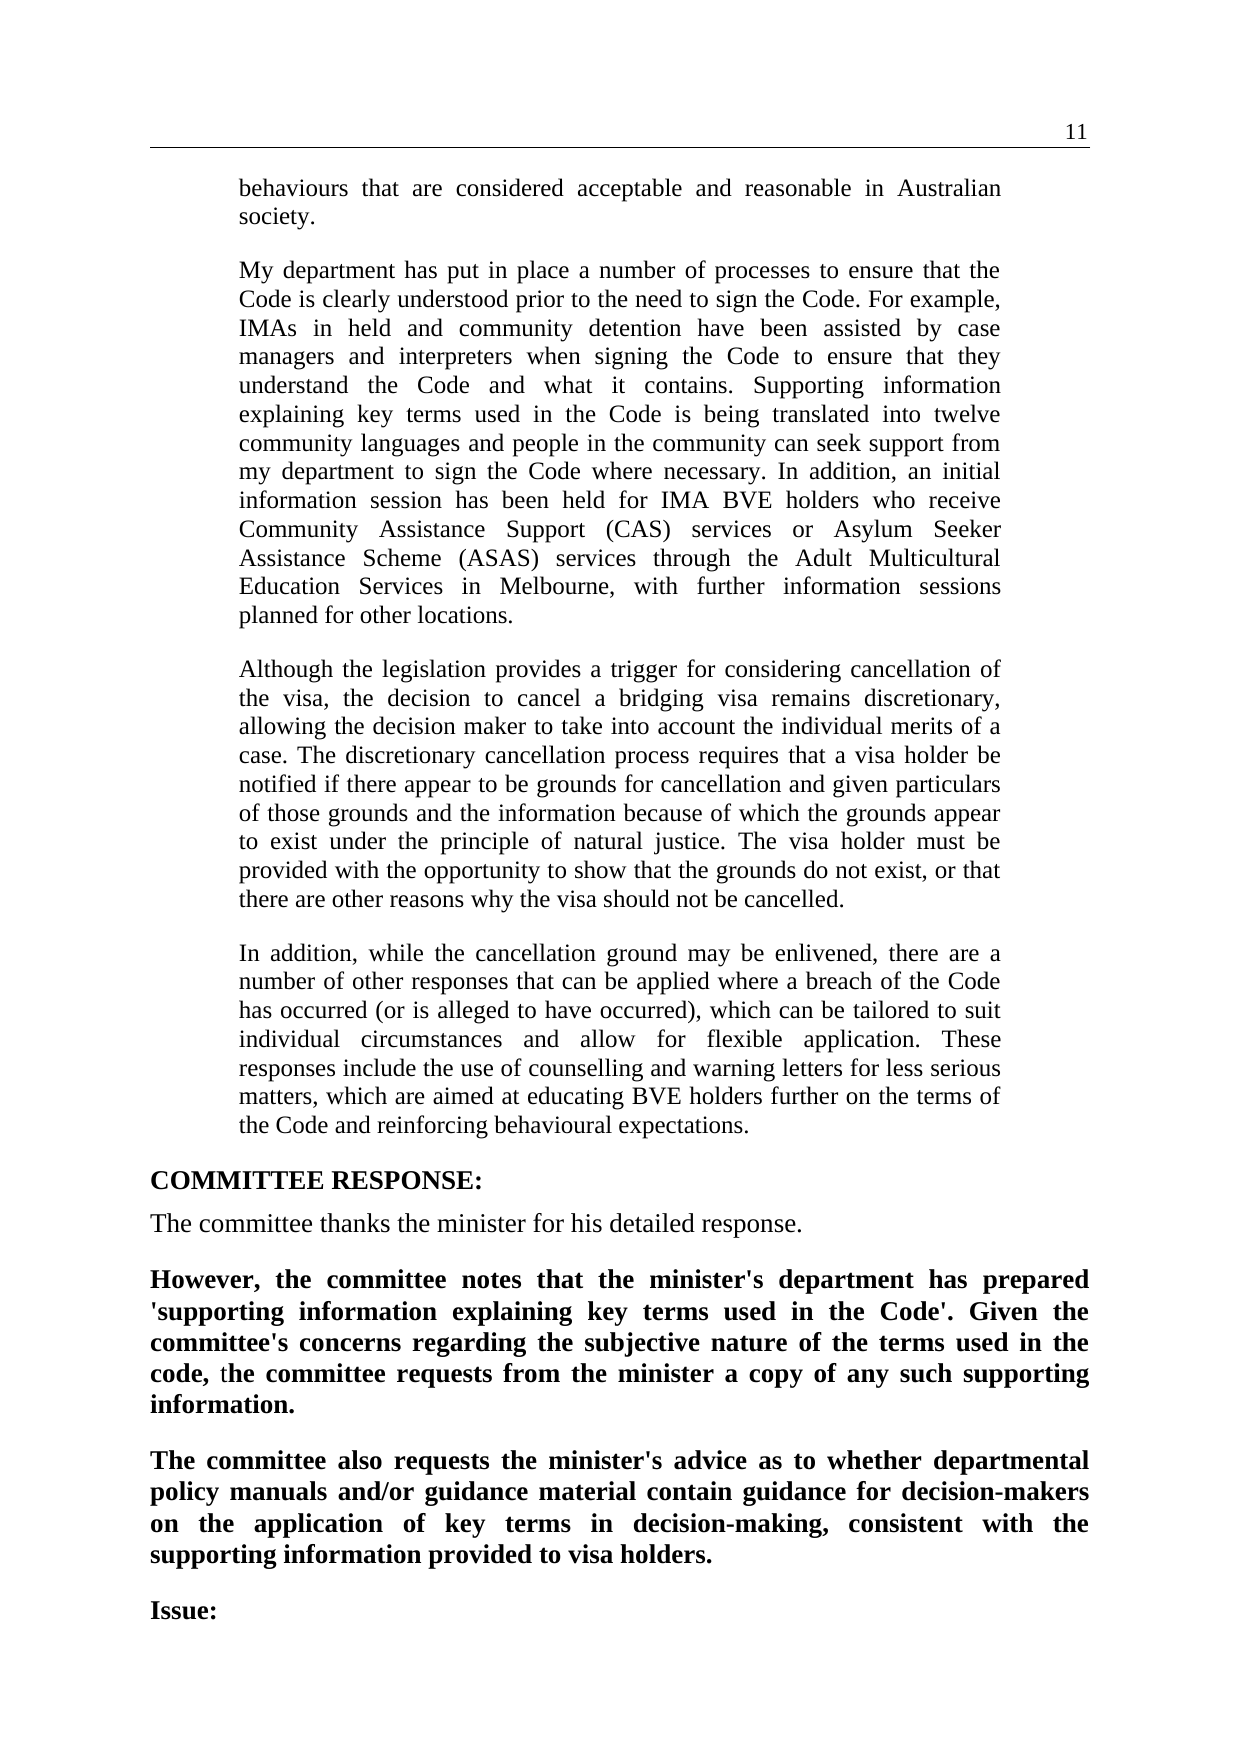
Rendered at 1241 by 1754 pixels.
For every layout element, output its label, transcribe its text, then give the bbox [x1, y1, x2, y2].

text However, the committee notes that the minister's department has prepared 'supporting information explaining key terms used in the Code'. Given the committee's concerns regarding the subjective nature of the terms used in the code, the committee requests from the minister a copy of any such supporting information. [150, 1264, 1090, 1419]
text COMMITTEE RESPONSE: [150, 1164, 1090, 1195]
text Issue: [150, 1594, 1090, 1625]
text In addition, while the cancellation ground may be enlivened, there are a number of other responses that can be applied where a breach of the Code has occurred (or is alleged to have occurred), which can be tailored to suit individual circumstances and allow for flexible application. These responses include the use of counselling and warning letters for less serious matters, which are aimed at educating BVE holders further on the terms of the Code and reinforcing behavioural expectations. [239, 938, 1002, 1139]
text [239, 173, 1002, 230]
text My department has put in place a number of processes to ensure that the Code is clearly understood prior to the need to sign the Code. For example, IMAs in held and community detention have been assisted by case managers and interpreters when signing the Code to ensure that they understand the Code and what it contains. Supporting information explaining key terms used in the Code is being translated into twelve community languages and people in the community can seek support from my department to sign the Code where necessary. In addition, an initial information session has been held for IMA BVE holders who receive Community Assistance Support (CAS) services or Asylum Seeker Assistance Scheme (ASAS) services through the Adult Multicultural Education Services in Melbourne, with further information sessions planned for other locations. [239, 255, 1002, 629]
text Although the legislation provides a trigger for considering cancellation of the visa, the decision to cancel a bridging visa remains discretionary, allowing the decision maker to take into account the individual merits of a case. The discretionary cancellation process requires that a visa holder be notified if there appear to be grounds for cancellation and given particulars of those grounds and the information because of which the grounds appear to exist under the principle of natural justice. The visa holder must be provided with the opportunity to show that the grounds do not exist, or that there are other reasons why the visa should not be cancelled. [239, 654, 1002, 913]
list The committee thanks the minister for his detailed response. [150, 1207, 1090, 1239]
text The committee also requests the minister's advice as to whether departmental policy manuals and/or guidance material contain guidance for decision-makers on the application of key terms in decision-making, consistent with the supporting information provided to visa holders. [150, 1444, 1090, 1569]
